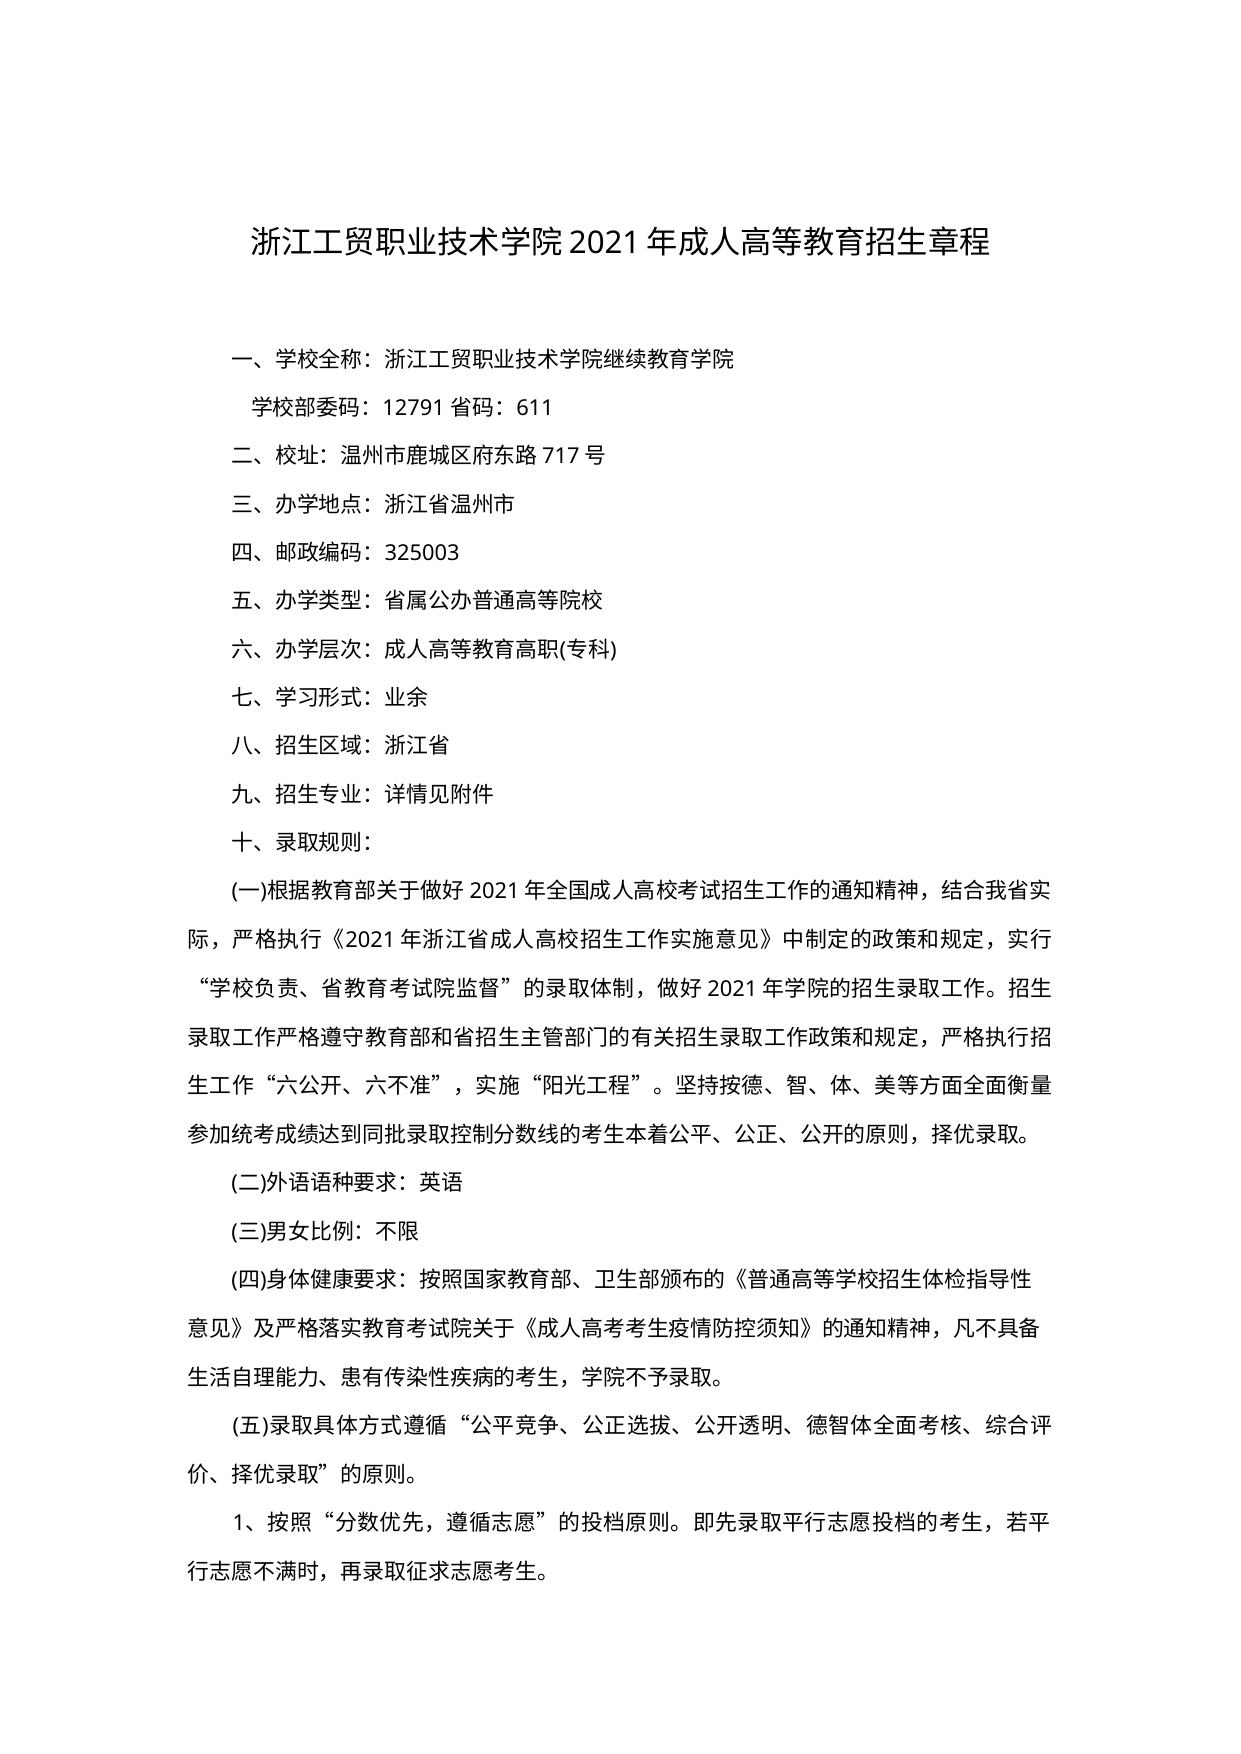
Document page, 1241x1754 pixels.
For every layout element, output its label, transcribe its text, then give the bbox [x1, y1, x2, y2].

text 1、按照“分数优先，遵循志愿”的投档原则。即先录取平行志愿投档的考生，若平行志愿不满时，再录取征求志愿考生。 [187, 1505, 1053, 1586]
text 三、办学地点：浙江省温州市 [187, 486, 1053, 519]
text 六、办学层次：成人高等教育高职(专科) [187, 631, 1053, 664]
text 学校部委码：12791 省码：611 [187, 390, 1053, 422]
text 五、办学类型：省属公办普通高等院校 [187, 583, 1053, 616]
text 二、校址：温州市鹿城区府东路717号 [187, 438, 1053, 471]
text (三)男女比例：不限 [187, 1213, 1053, 1246]
text (一)根据教育部关于做好2021年全国成人高校考试招生工作的通知精神，结合我省实际，严格执行《2021年浙江省成人高校招生工作实施意见》中制定的政策和规定，实行“学校负责、省教育考试院监督”的录取体制，做好2021年学院的招生录取工作。招生录取工作严格遵守教育部和省招生主管部门的有关招生录取工作政策和规定，严格执行招生工作“六公开、六不准”，实施“阳光工程”。坚持按德、智、体、美等方面全面衡量，参加统考成绩达到同批录取控制分数线的考生本着公平、公正、公开的原则，择优录取。 [187, 873, 1053, 1149]
text (五)录取具体方式遵循“公平竞争、公正选拔、公开透明、德智体全面考核、综合评价、择优录取”的原则。 [187, 1408, 1053, 1489]
text 浙江工贸职业技术学院2021年成人高等教育招生章程 [187, 208, 1053, 273]
subtitle (四)身体健康要求：按照国家教育部、卫生部颁布的《普通高等学校招生体检指导性意见》及严格落实教育考试院关于《成人高考考生疫情防控须知》的通知精神，凡不具备生活自理能力、患有传染性疾病的考生，学院不予录取。 [187, 1262, 1053, 1392]
text 十、录取规则： [187, 825, 1053, 857]
text 八、招生区域：浙江省 [187, 728, 1053, 761]
text 七、学习形式：业余 [187, 680, 1053, 712]
text (二)外语语种要求：英语 [187, 1165, 1053, 1198]
text 四、邮政编码：325003 [187, 535, 1053, 567]
text 九、招生专业：详情见附件 [187, 776, 1053, 809]
text 一、学校全称：浙江工贸职业技术学院继续教育学院 [187, 341, 1053, 374]
